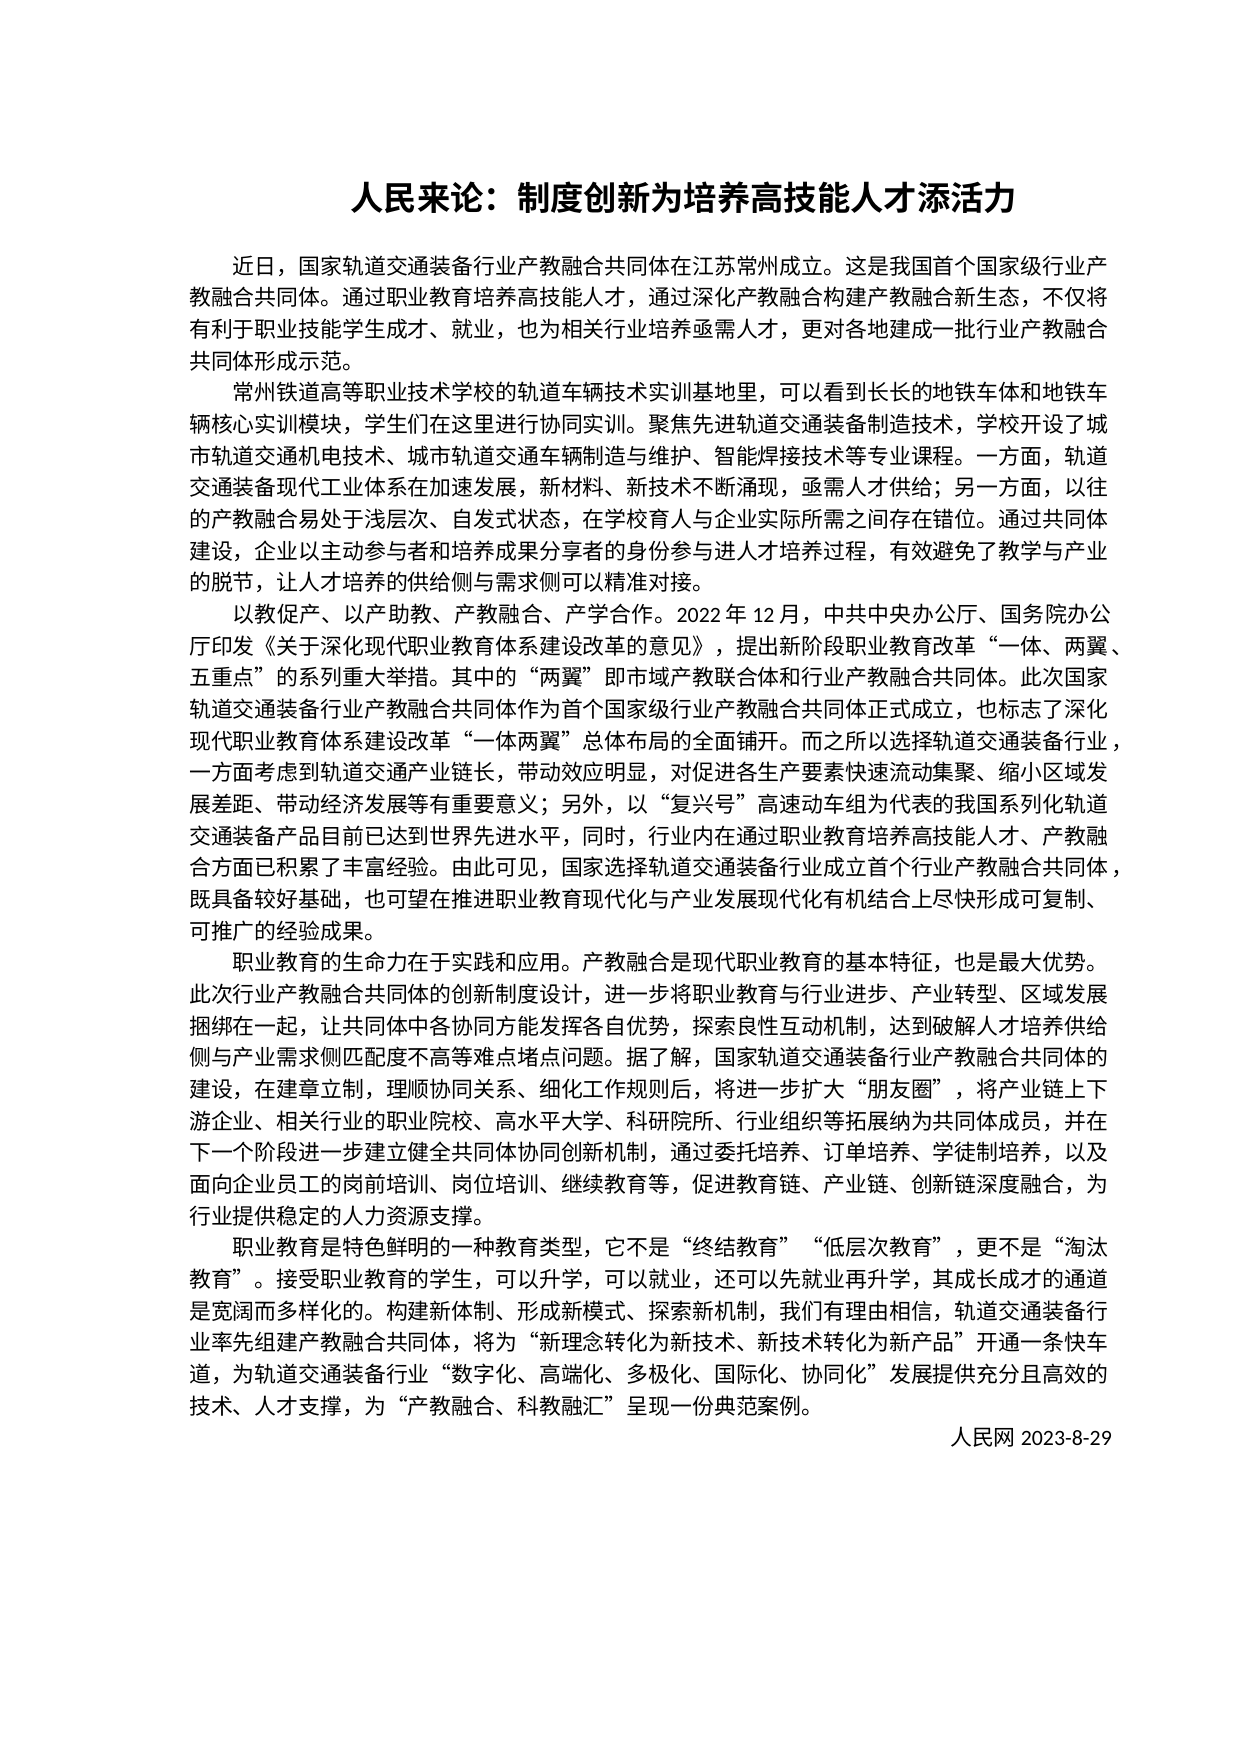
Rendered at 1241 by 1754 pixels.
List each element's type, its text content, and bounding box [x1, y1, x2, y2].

text 近日，国家轨道交通装备行业产教融合共同体在江苏常州成立。这是我国首个国家级行业产教融合共同体。通过职业教育培养高技能人才，通过深化产教融合构建产教融合新生态，不仅将有利于职业技能学生成才、就业，也为相关行业培养亟需人才，更对各地建成一批行业产教融合共同体形成示范。 [189, 249, 1111, 375]
text 职业教育是特色鲜明的一种教育类型，它不是“终结教育”“低层次教育”，更不是“淘汰教育”。接受职业教育的学生，可以升学，可以就业，还可以先就业再升学，其成长成才的通道是宽阔而多样化的。构建新体制、形成新模式、探索新机制，我们有理由相信，轨道交通装备行业率先组建产教融合共同体，将为“新理念转化为新技术、新技术转化为新产品”开通一条快车道，为轨道交通装备行业“数字化、高端化、多极化、国际化、协同化”发展提供充分且高效的技术、人才支撑，为“产教融合、科教融汇”呈现一份典范案例。 [189, 1230, 1111, 1420]
text 职业教育的生命力在于实践和应用。产教融合是现代职业教育的基本特征，也是最大优势。此次行业产教融合共同体的创新制度设计，进一步将职业教育与行业进步、产业转型、区域发展捆绑在一起，让共同体中各协同方能发挥各自优势，探索良性互动机制，达到破解人才培养供给侧与产业需求侧匹配度不高等难点堵点问题。据了解，国家轨道交通装备行业产教融合共同体的建设，在建章立制，理顺协同关系、细化工作规则后，将进一步扩大“朋友圈”，将产业链上下游企业、相关行业的职业院校、高水平大学、科研院所、行业组织等拓展纳为共同体成员，并在下一个阶段进一步建立健全共同体协同创新机制，通过委托培养、订单培养、学徒制培养，以及面向企业员工的岗前培训、岗位培训、继续教育等，促进教育链、产业链、创新链深度融合，为行业提供稳定的人力资源支撑。 [189, 945, 1111, 1230]
text 人民网 2023-8-29 [189, 1420, 1111, 1452]
text 常州铁道高等职业技术学校的轨道车辆技术实训基地里，可以看到长长的地铁车体和地铁车辆核心实训模块，学生们在这里进行协同实训。聚焦先进轨道交通装备制造技术，学校开设了城市轨道交通机电技术、城市轨道交通车辆制造与维护、智能焊接技术等专业课程。一方面，轨道交通装备现代工业体系在加速发展，新材料、新技术不断涌现，亟需人才供给；另一方面，以往的产教融合易处于浅层次、自发式状态，在学校育人与企业实际所需之间存在错位。通过共同体建设，企业以主动参与者和培养成果分享者的身份参与进人才培养过程，有效避免了教学与产业的脱节，让人才培养的供给侧与需求侧可以精准对接。 [189, 375, 1111, 597]
text 以教促产、以产助教、产教融合、产学合作。2022年12月，中共中央办公厅、国务院办公厅印发《关于深化现代职业教育体系建设改革的意见》，提出新阶段职业教育改革“一体、两翼、五重点”的系列重大举措。其中的“两翼”即市域产教联合体和行业产教融合共同体。此次国家轨道交通装备行业产教融合共同体作为首个国家级行业产教融合共同体正式成立，也标志了深化现代职业教育体系建设改革“一体两翼”总体布局的全面铺开。而之所以选择轨道交通装备行业，一方面考虑到轨道交通产业链长，带动效应明显，对促进各生产要素快速流动集聚、缩小区域发展差距、带动经济发展等有重要意义；另外，以“复兴号”高速动车组为代表的我国系列化轨道交通装备产品目前已达到世界先进水平，同时，行业内在通过职业教育培养高技能人才、产教融合方面已积累了丰富经验。由此可见，国家选择轨道交通装备行业成立首个行业产教融合共同体，既具备较好基础，也可望在推进职业教育现代化与产业发展现代化有机结合上尽快形成可复制、可推广的经验成果。 [189, 597, 1111, 945]
subtitle 人民来论：制度创新为培养高技能人才添活力 [189, 171, 1111, 219]
